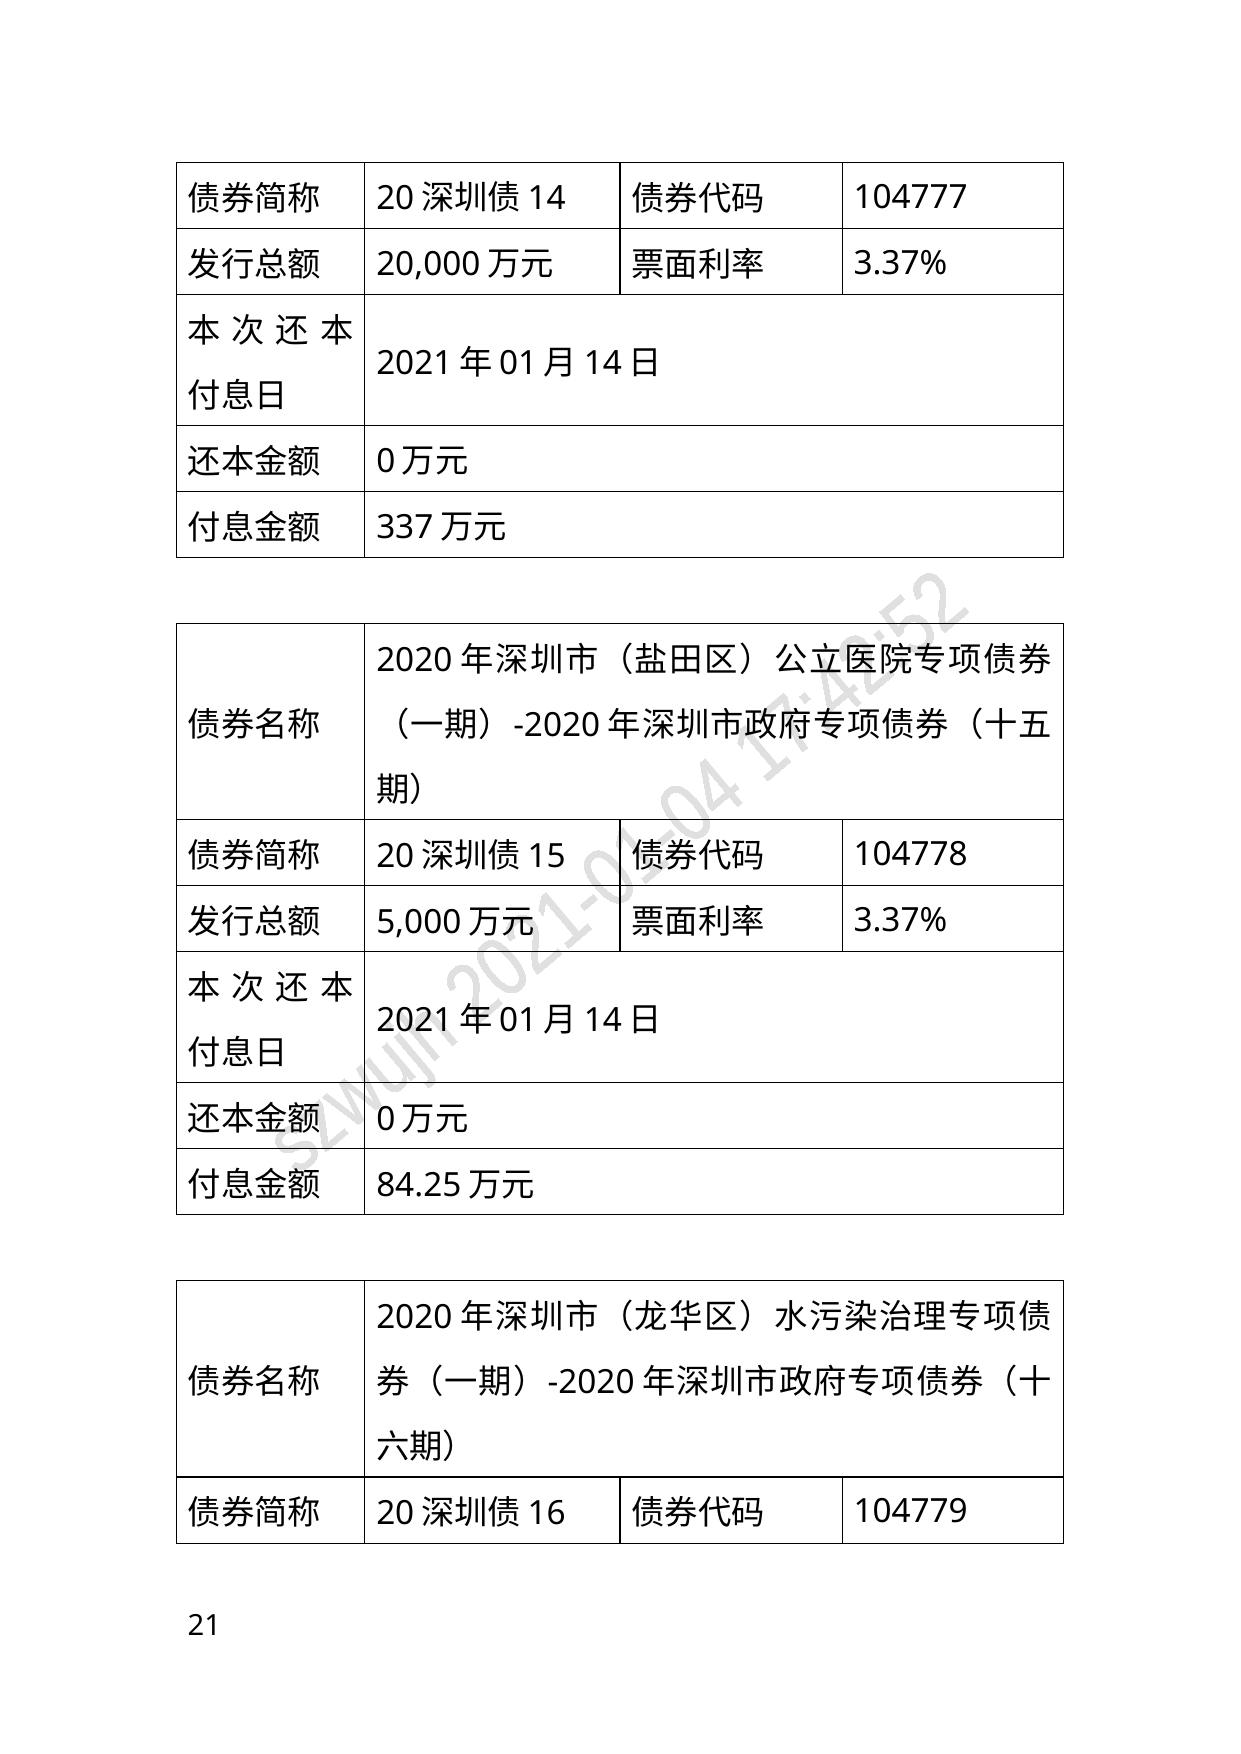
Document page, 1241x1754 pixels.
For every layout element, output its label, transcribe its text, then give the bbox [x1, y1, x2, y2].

table_cell 3.37% [843, 229, 1063, 294]
table_cell 付息金额 [177, 492, 364, 557]
table_header 2020年深圳市（盐田区）公立医院专项债券（一期）-2020年深圳市政府专项债券（十五期） [365, 624, 1063, 819]
table_cell 337万元 [365, 492, 1063, 557]
table_cell 0万元 [365, 1083, 1063, 1148]
table_cell 债券简称 [177, 820, 364, 885]
table_cell 104779 [843, 1478, 1063, 1542]
table_cell 债券简称 [177, 163, 364, 228]
table_cell 20深圳债15 [365, 820, 619, 885]
table_cell 本次还本付息日 [177, 952, 364, 1082]
table_cell 20,000万元 [365, 229, 619, 294]
table_cell 付息金额 [177, 1149, 364, 1214]
table_cell 本次还本付息日 [177, 295, 364, 425]
table_cell 票面利率 [621, 229, 842, 294]
table_cell 债券代码 [621, 163, 842, 228]
table_cell 2021年01月14日 [365, 295, 1063, 425]
table_header 债券名称 [177, 1281, 364, 1476]
table_cell 还本金额 [177, 1083, 364, 1148]
table_cell 2021年01月14日 [365, 952, 1063, 1082]
table_cell 20深圳债16 [365, 1478, 619, 1542]
table_cell 票面利率 [621, 886, 842, 951]
table_cell 还本金额 [177, 426, 364, 491]
table_cell 发行总额 [177, 229, 364, 294]
table_cell 104778 [843, 820, 1063, 885]
table_cell 债券简称 [177, 1478, 364, 1542]
table_cell 84.25万元 [365, 1149, 1063, 1214]
table_cell 债券代码 [621, 1478, 842, 1542]
table_cell 104777 [843, 163, 1063, 228]
table_cell 债券代码 [621, 820, 842, 885]
table_cell 5,000万元 [365, 886, 619, 951]
table_cell 20深圳债14 [365, 163, 619, 228]
table_header 2020年深圳市（龙华区）水污染治理专项债券（一期）-2020年深圳市政府专项债券（十六期） [365, 1281, 1063, 1476]
table_cell 3.37% [843, 886, 1063, 951]
table_header 债券名称 [177, 624, 364, 819]
table_cell 0万元 [365, 426, 1063, 491]
table_cell 发行总额 [177, 886, 364, 951]
